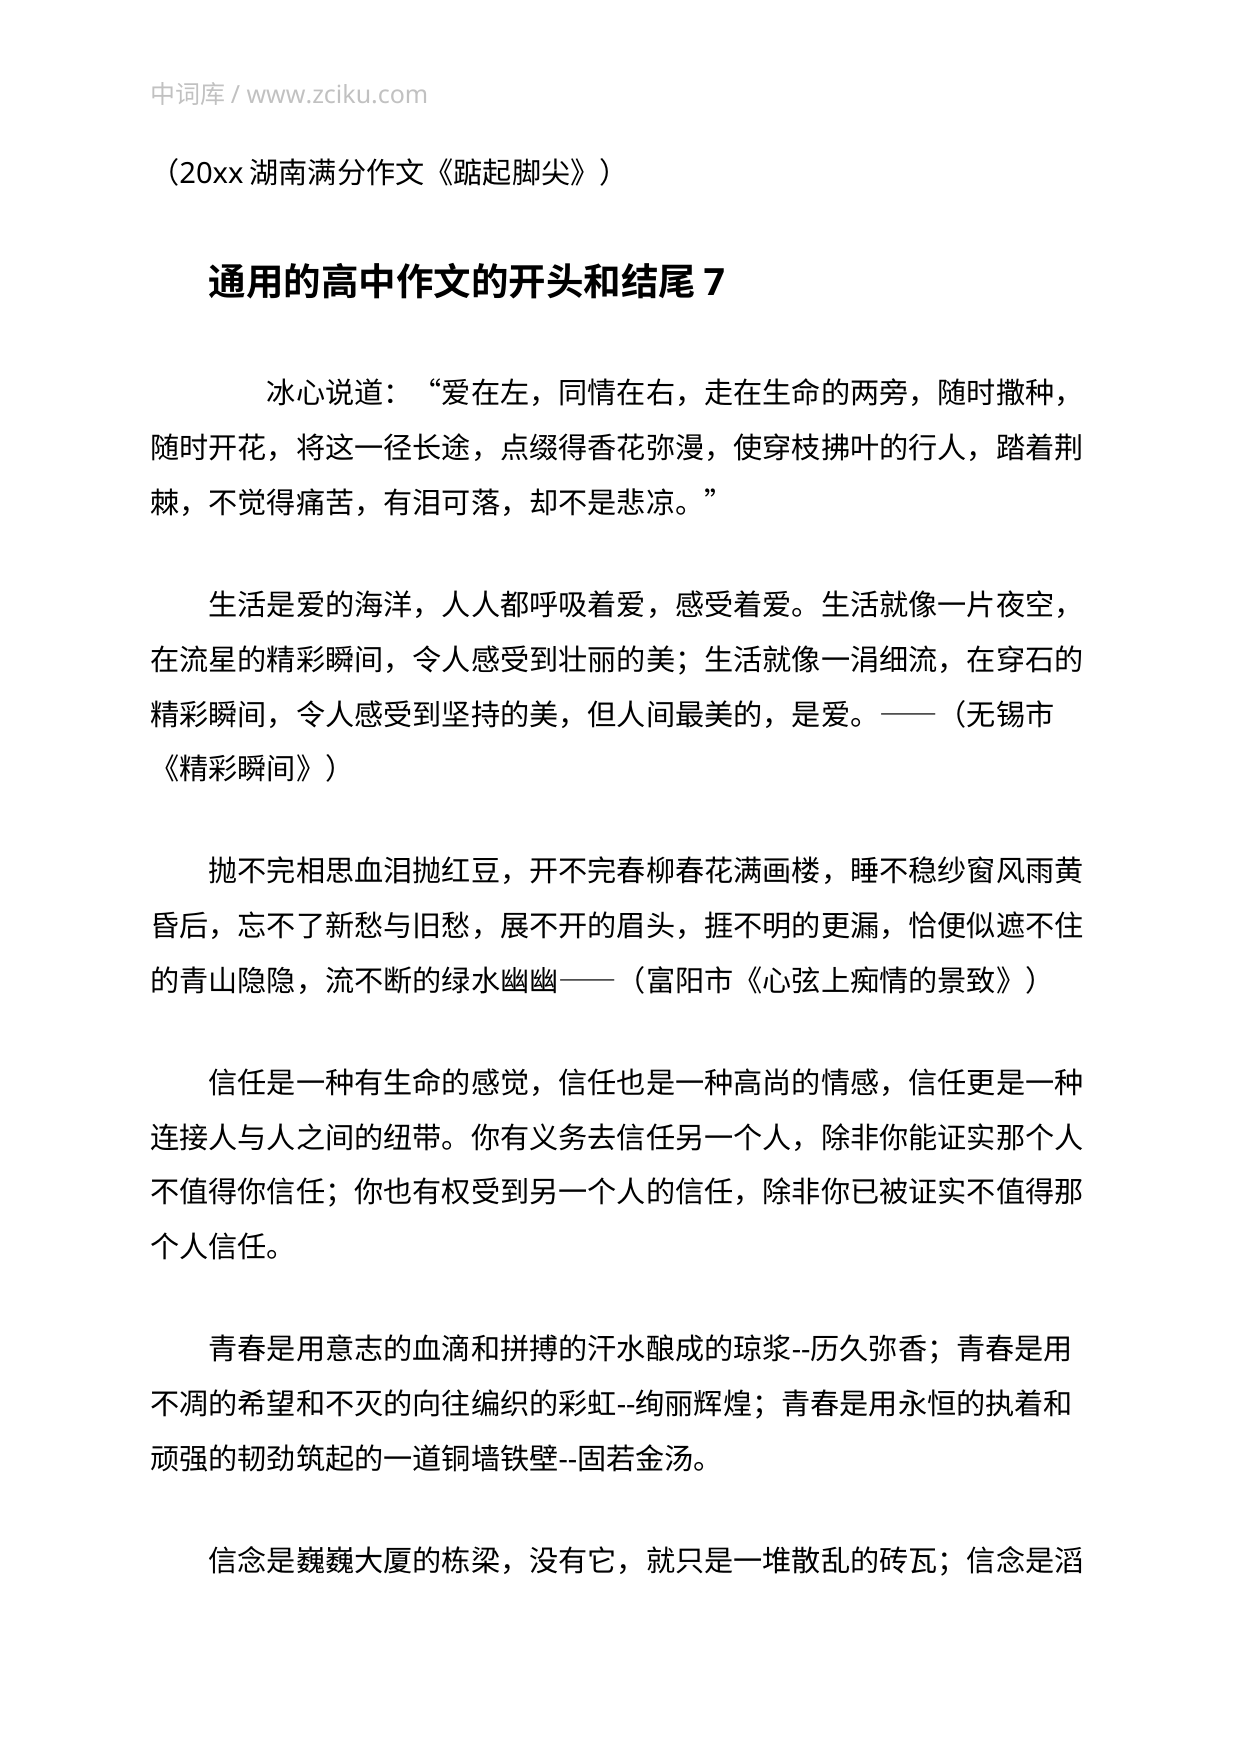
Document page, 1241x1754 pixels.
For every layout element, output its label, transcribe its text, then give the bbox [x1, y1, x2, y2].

text 生活是爱的海洋，人人都呼吸着爱，感受着爱。生活就像一片夜空，在流星的精彩瞬间，令人感受到壮丽的美；生活就像一涓细流，在穿石的精彩瞬间，令人感受到坚持的美，但人间最美的，是爱。——（无锡市《精彩瞬间》） [150, 581, 1090, 788]
text 通用的高中作文的开头和结尾7 [150, 252, 1090, 306]
text 信任是一种有生命的感觉，信任也是一种高尚的情感，信任更是一种连接人与人之间的纽带。你有义务去信任另一个人，除非你能证实那个人不值得你信任；你也有权受到另一个人的信任，除非你已被证实不值得那个人信任。 [150, 1059, 1090, 1266]
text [150, 150, 1090, 192]
text 抛不完相思血泪抛红豆，开不完春柳春花满画楼，睡不稳纱窗风雨黄昏后，忘不了新愁与旧愁，展不开的眉头，捱不明的更漏，恰便似遮不住的青山隐隐，流不断的绿水幽幽——（富阳市《心弦上痴情的景致》） [150, 848, 1090, 1000]
text 冰心说道：“爱在左，同情在右，走在生命的两旁，随时撒种，随时开花，将这一径长途，点缀得香花弥漫，使穿枝拂叶的行人，踏着荆棘，不觉得痛苦，有泪可落，却不是悲凉。” [150, 369, 1090, 522]
text 青春是用意志的血滴和拼搏的汗水酿成的琼浆--历久弥香；青春是用不凋的希望和不灭的向往编织的彩虹--绚丽辉煌；青春是用永恒的执着和顽强的韧劲筑起的一道铜墙铁壁--固若金汤。 [150, 1326, 1090, 1478]
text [150, 1538, 1090, 1580]
